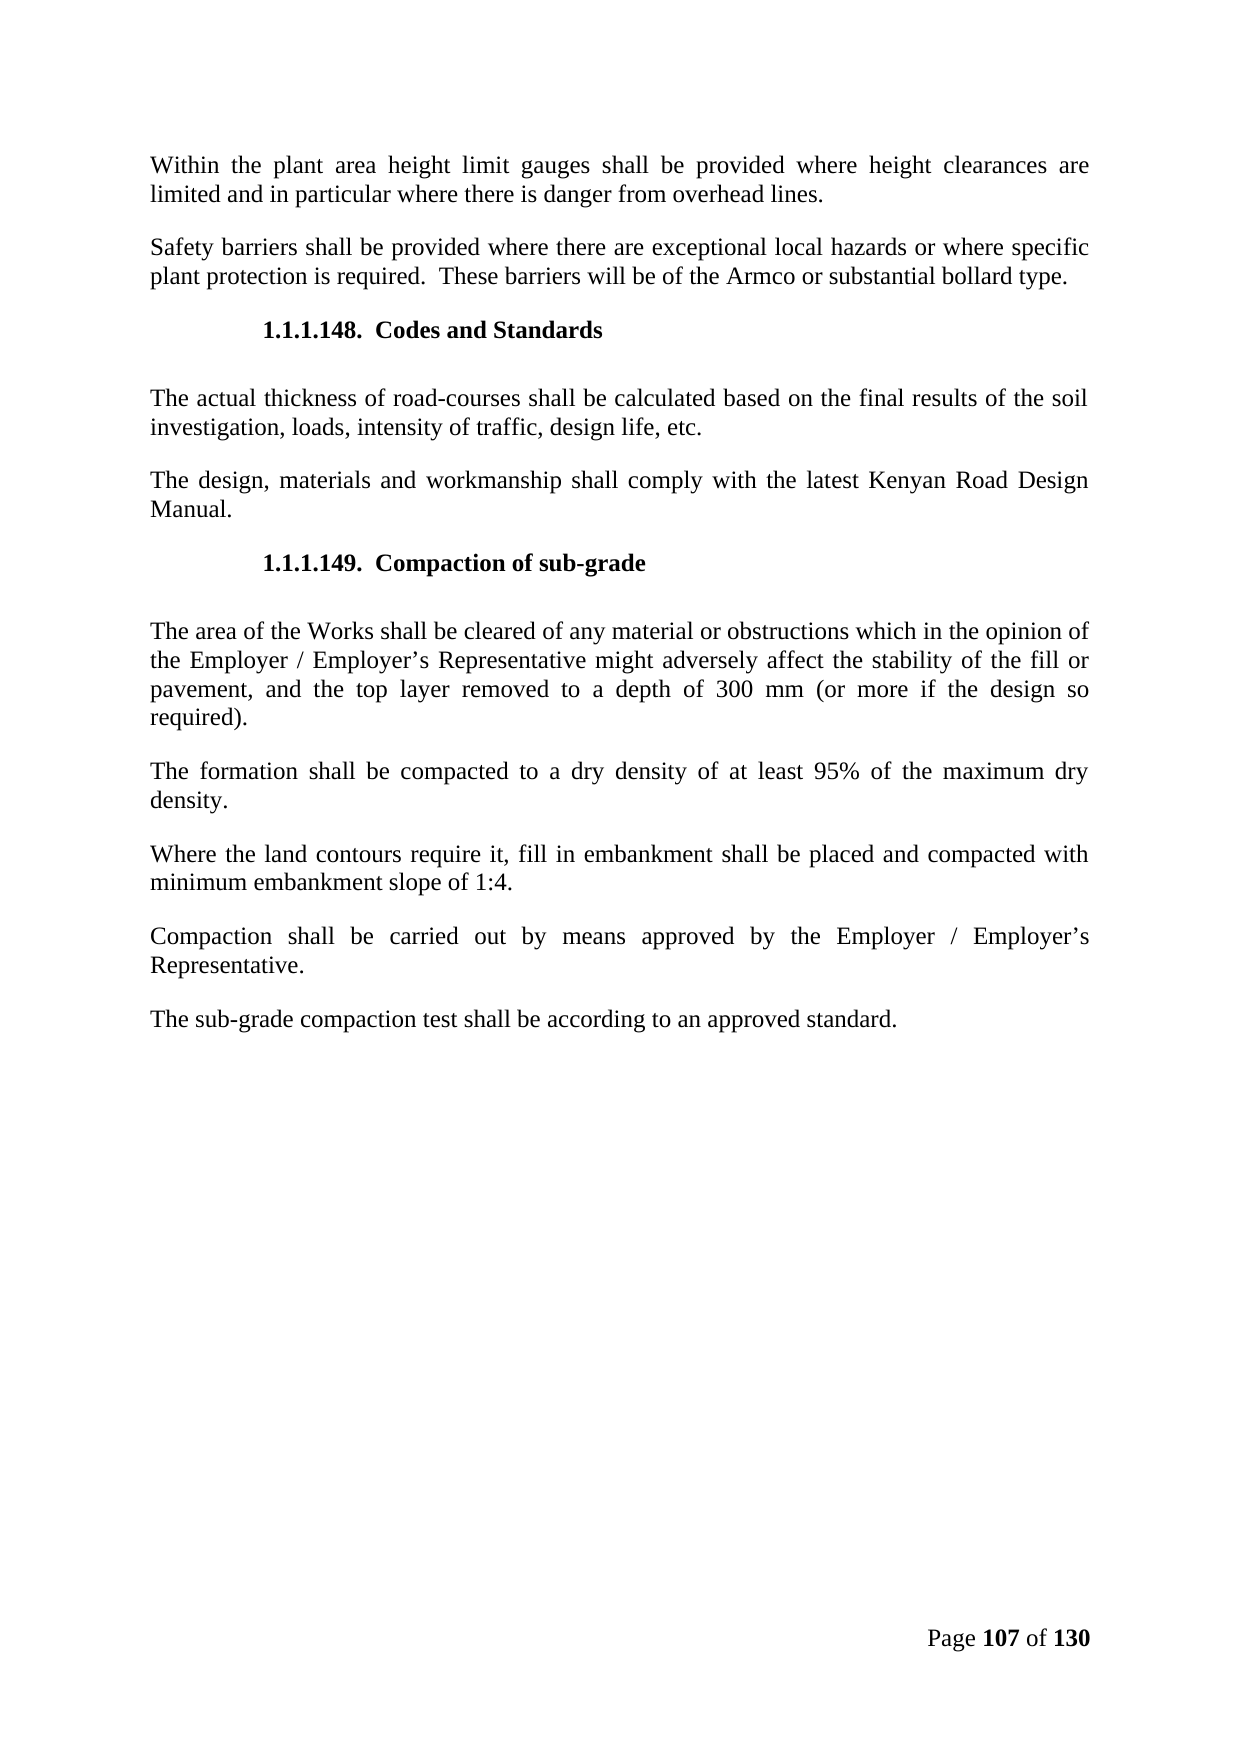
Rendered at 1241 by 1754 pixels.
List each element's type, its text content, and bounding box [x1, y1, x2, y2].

text Where the land contours require it, fill in embankment shall be placed and compacted with minimum embankment slope of 1:4. [150, 839, 1090, 896]
text The actual thickness of road-courses shall be calculated based on the final results of the soil investigation, loads, intensity of traffic, design life, etc. [150, 383, 1090, 441]
text The area of the Works shall be cleared of any material or obstructions which in the opinion of the Employer / Employer’s Representative might adversely affect the stability of the fill or pavement, and the top layer removed to a depth of 300 mm (or more if the design so required). [150, 616, 1090, 731]
text The sub-grade compaction test shall be according to an approved standard. [150, 1004, 1090, 1032]
text Compaction shall be carried out by means approved by the Employer / Employer’s Representative. [150, 921, 1090, 979]
text Within the plant area height limit gauges shall be provided where height clearances are limited and in particular where there is danger from overhead lines. [150, 150, 1090, 207]
text Codes and Standards [262, 315, 1090, 344]
text Compaction of sub-grade [262, 548, 1090, 577]
text Safety barriers shall be provided where there are exceptional local hazards or where specific plant protection is required. These barriers will be of the Armco or substantial bollard type. [150, 232, 1090, 290]
text The formation shall be compacted to a dry density of at least 95% of the maximum dry density. [150, 756, 1090, 814]
text The design, materials and workmanship shall comply with the latest Kenyan Road Design Manual. [150, 466, 1090, 523]
